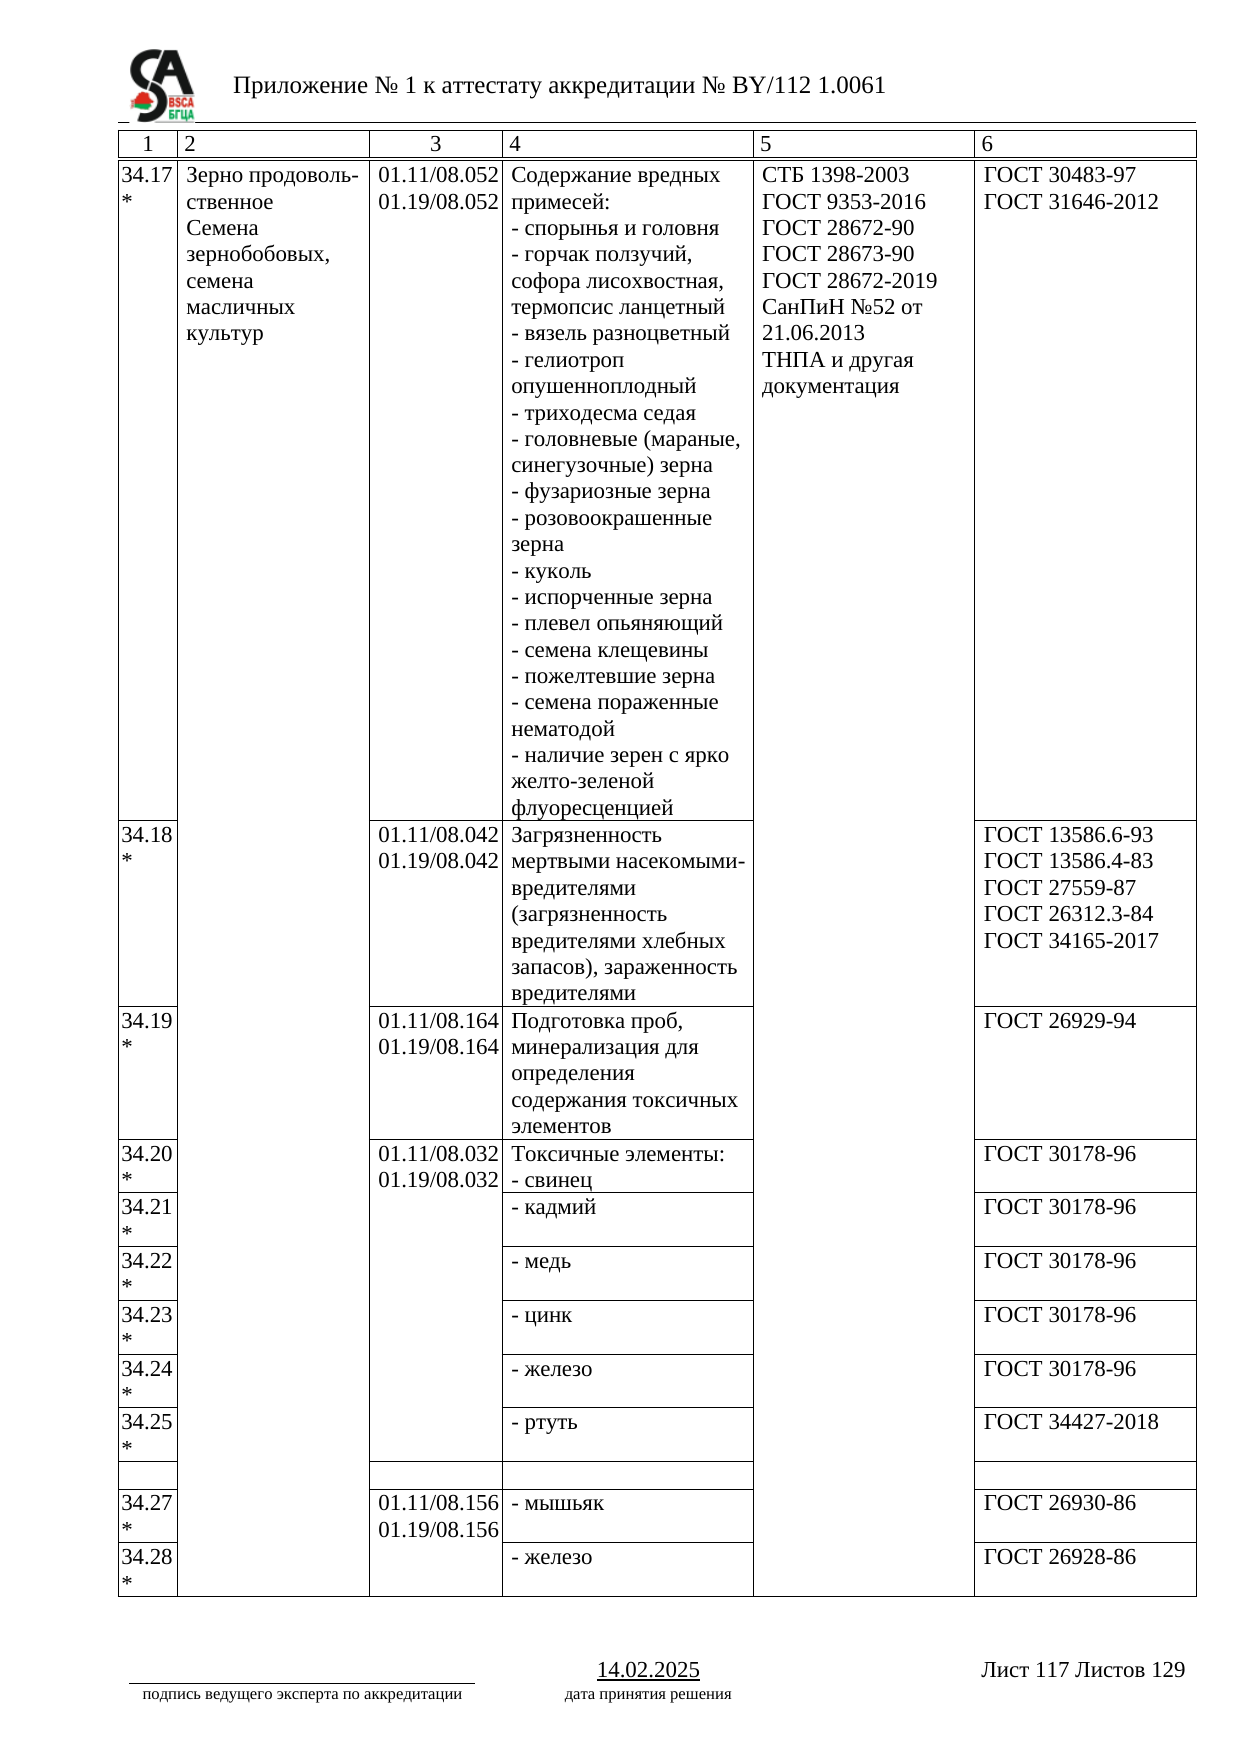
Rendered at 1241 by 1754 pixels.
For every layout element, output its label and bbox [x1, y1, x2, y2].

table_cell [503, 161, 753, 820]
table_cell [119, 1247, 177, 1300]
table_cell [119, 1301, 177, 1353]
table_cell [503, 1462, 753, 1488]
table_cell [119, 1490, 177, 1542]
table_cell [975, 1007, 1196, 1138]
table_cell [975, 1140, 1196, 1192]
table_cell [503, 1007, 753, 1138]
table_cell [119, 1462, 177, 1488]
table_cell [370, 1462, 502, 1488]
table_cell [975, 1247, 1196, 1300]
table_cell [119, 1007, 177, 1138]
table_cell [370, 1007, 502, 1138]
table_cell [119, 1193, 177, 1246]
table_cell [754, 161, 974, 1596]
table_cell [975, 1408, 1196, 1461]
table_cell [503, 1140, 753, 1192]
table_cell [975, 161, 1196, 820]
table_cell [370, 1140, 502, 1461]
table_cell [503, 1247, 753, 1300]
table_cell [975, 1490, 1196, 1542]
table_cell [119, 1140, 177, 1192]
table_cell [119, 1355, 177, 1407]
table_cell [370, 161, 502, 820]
picture [129, 47, 195, 123]
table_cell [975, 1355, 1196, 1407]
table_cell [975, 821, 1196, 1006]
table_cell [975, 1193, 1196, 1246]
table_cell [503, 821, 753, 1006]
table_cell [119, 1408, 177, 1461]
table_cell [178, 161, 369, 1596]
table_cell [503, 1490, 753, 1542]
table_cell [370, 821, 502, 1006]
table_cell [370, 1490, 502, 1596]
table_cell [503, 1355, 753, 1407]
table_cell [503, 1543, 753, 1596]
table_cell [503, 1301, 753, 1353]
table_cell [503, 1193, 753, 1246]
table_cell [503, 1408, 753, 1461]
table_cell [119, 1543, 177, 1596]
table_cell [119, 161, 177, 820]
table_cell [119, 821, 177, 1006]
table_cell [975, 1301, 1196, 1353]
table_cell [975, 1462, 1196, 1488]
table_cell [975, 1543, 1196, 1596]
